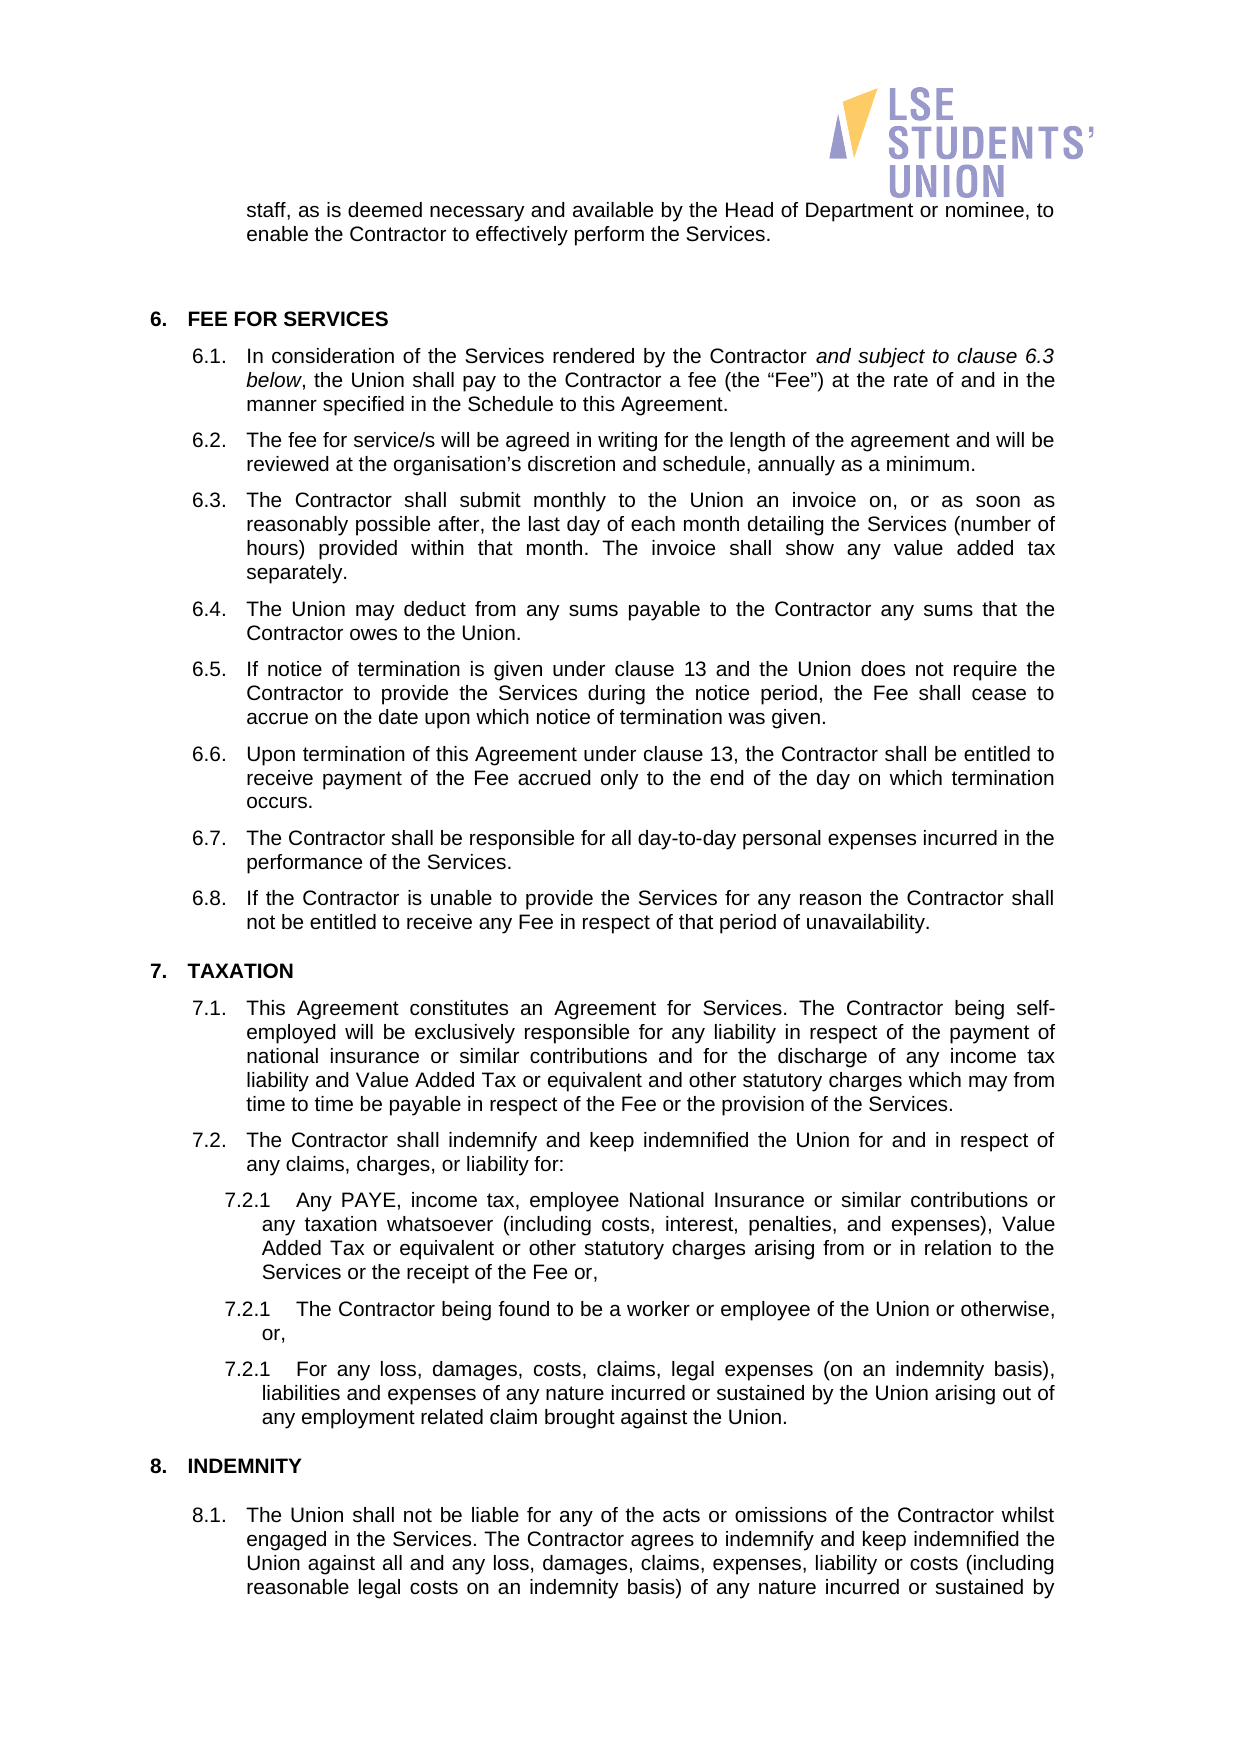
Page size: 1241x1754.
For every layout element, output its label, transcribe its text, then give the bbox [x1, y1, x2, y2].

list The Contractor shall submit monthly to the Union an invoice on, or as soon as reasonably possible after, the last day of each month detailing the Services (number of hours) provided within that month. The invoice shall show any value added tax separately. [209, 488, 1056, 584]
list The Contractor being found to be a worker or employee of the Union or otherwise, or, [224, 1297, 1056, 1344]
list INDEMNITY [150, 1454, 1057, 1478]
list Any PAYE, income tax, employee National Insurance or similar contributions or any taxation whatsoever (including costs, interest, penalties, and expenses), Value Added Tax or equivalent or other statutory charges arising from or in relation to the Services or the receipt of the Fee or, [224, 1188, 1056, 1284]
list The Union may deduct from any sums payable to the Contractor any sums that the Contractor owes to the Union. [209, 597, 1056, 644]
list FEE FOR SERVICES [150, 307, 1057, 331]
list In consideration of the Services rendered by the Contractor and subject to clause 6.3 below, the Union shall pay to the Contractor a fee (the “Fee”) at the rate of and in the manner specified in the Schedule to this Agreement. [209, 343, 1056, 415]
list TAXATION [150, 959, 1057, 983]
list Upon termination of this Agreement under clause 13, the Contractor shall be entitled to receive payment of the Fee accrued only to the end of the day on which termination occurs. [209, 741, 1056, 813]
list If the Contractor is unable to provide the Services for any reason the Contractor shall not be entitled to receive any Fee in respect of that period of unavailability. [209, 886, 1056, 934]
list This Agreement constitutes an Agreement for Services. The Contractor being self-employed will be exclusively responsible for any liability in respect of the payment of national insurance or similar contributions and for the discharge of any income tax liability and Value Added Tax or equivalent and other statutory charges which may from time to time be payable in respect of the Fee or the provision of the Services. [209, 996, 1056, 1115]
list The Contractor shall indemnify and keep indemnified the Union for and in respect of any claims, charges, or liability for: [209, 1128, 1056, 1176]
list The Contractor shall be responsible for all day-to-day personal expenses incurred in the performance of the Services. [209, 826, 1056, 874]
picture [829, 87, 1094, 198]
list If notice of termination is given under clause 13 and the Union does not require the Contractor to provide the Services during the notice period, the Fee shall cease to accrue on the date upon which notice of termination was given. [209, 657, 1056, 729]
list For any loss, damages, costs, claims, legal expenses (on an indemnity basis), liabilities and expenses of any nature incurred or sustained by the Union arising out of any employment related claim brought against the Union. [224, 1357, 1056, 1429]
list The fee for service/s will be agreed in writing for the length of the agreement and will be reviewed at the organisation’s discretion and schedule, annually as a minimum. [209, 428, 1056, 476]
